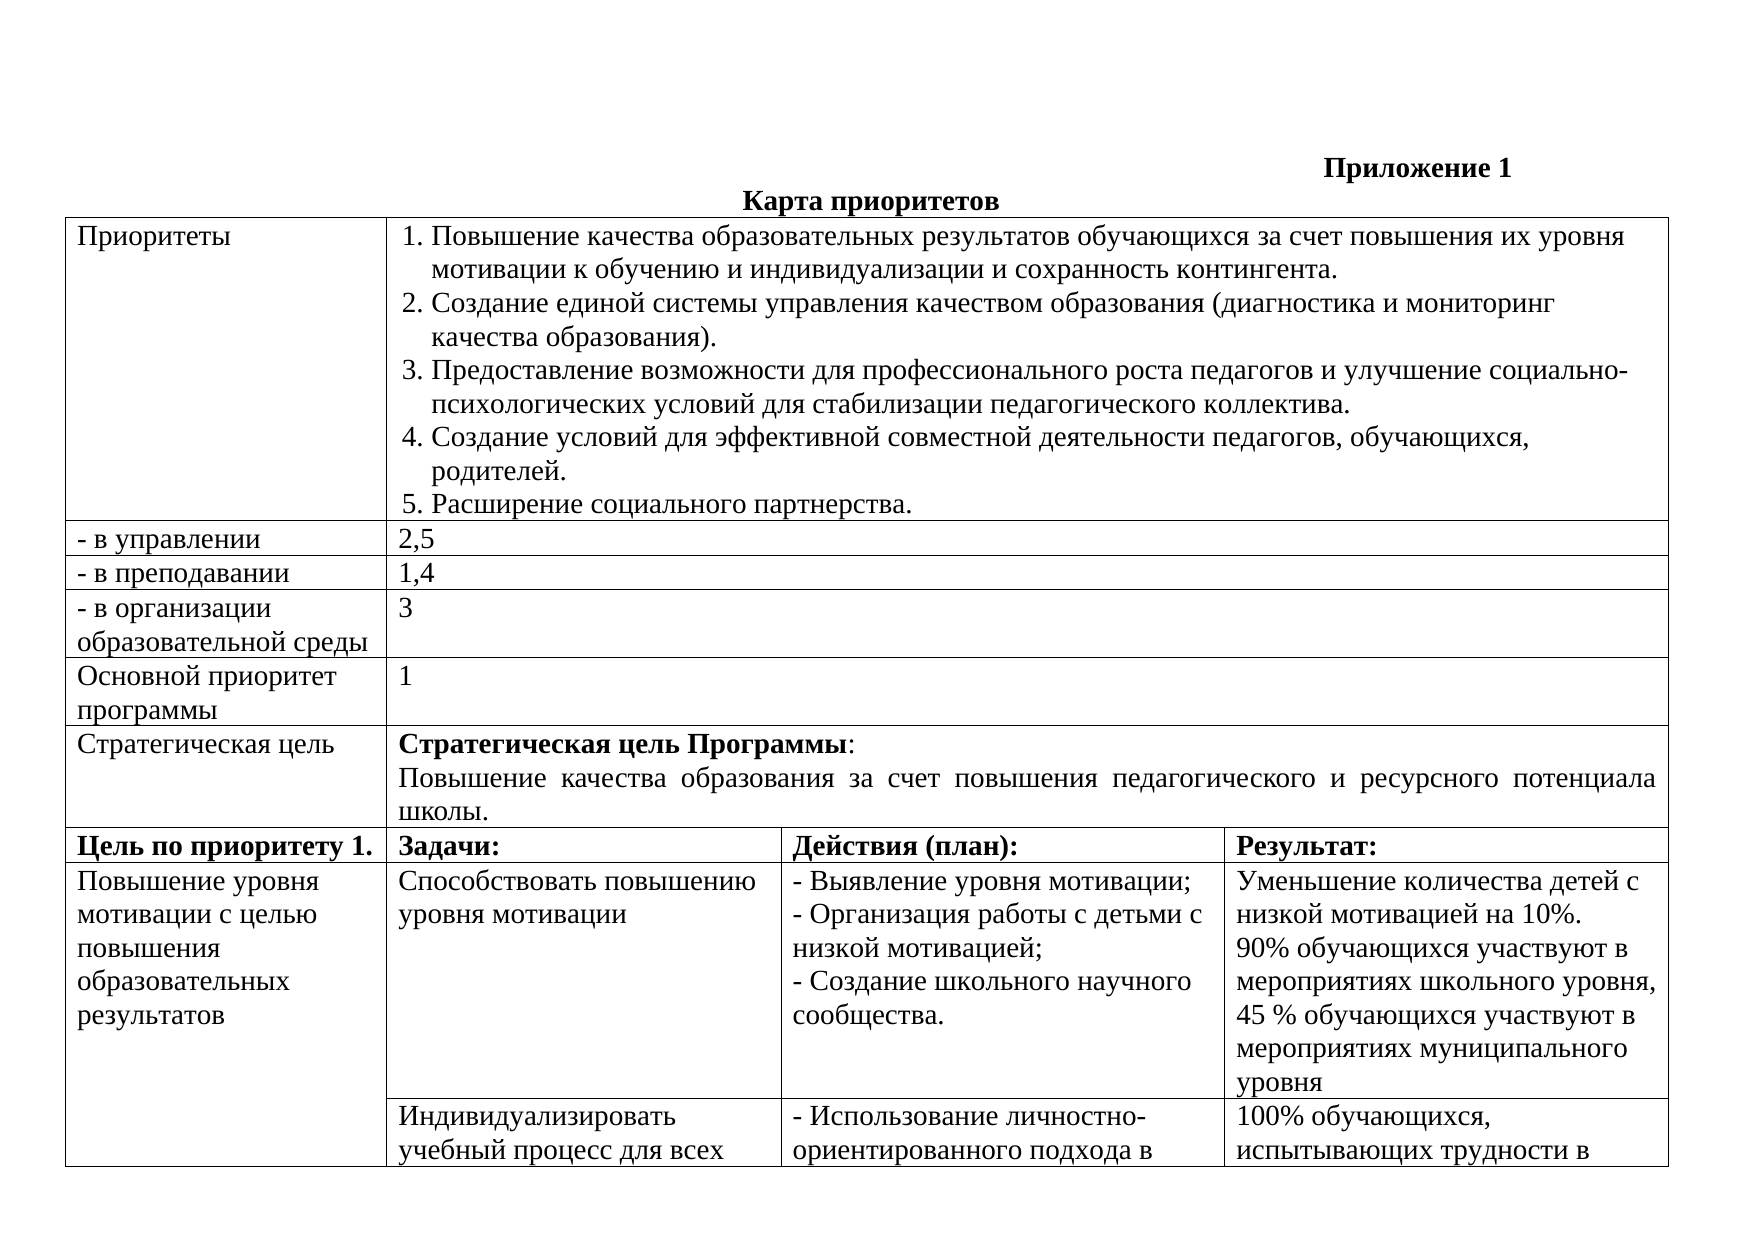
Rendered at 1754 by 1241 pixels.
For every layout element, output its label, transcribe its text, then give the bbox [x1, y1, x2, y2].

table_cell Цель по приоритету 1. [66, 828, 386, 862]
table_cell Уменьшение количества детей с низкой мотивацией на 10%. 90% обучающихся участвуют в мероприятиях школьного уровня, 45 % обучающихся участвуют в мероприятиях муниципального уровня [1225, 863, 1668, 1097]
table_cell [782, 1099, 1224, 1166]
subtitle Приложение 1 [77, 150, 1665, 183]
table_cell 1,4 [387, 556, 1668, 589]
table_cell 3 [387, 590, 1668, 657]
table_cell - Выявление уровня мотивации; - Организация работы с детьми с низкой мотивацией; - Создание школьного научного сообщества. [782, 863, 1224, 1097]
table_cell - в преподавании [66, 556, 386, 589]
table_cell Результат: [1225, 828, 1668, 862]
table_cell Повышение уровня мотивации с целью повышения образовательных результатов [66, 863, 386, 1166]
table_cell Задачи: [387, 828, 781, 862]
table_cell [387, 1099, 781, 1166]
table_cell - в организации образовательной среды [66, 590, 386, 657]
table_cell Стратегическая цель [66, 726, 386, 827]
table_cell 2,5 [387, 521, 1668, 554]
table_cell Способствовать повышению уровня мотивации [387, 863, 781, 1097]
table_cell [1225, 1099, 1668, 1166]
table_header Повышение качества образовательных результатов обучающихся за счет повышения их уровня мотивации к обучению и индивидуализации и сохранность контингента. Создание единой системы управления качеством образования (диагностика и мониторинг качества образования). Предоставление возможности для профессионального роста педагогов и улучшение социально-психологических условий для стабилизации педагогического коллектива. Создание условий для эффективной совместной деятельности педагогов, обучающихся, родителей. Расширение социального партнерства. [387, 218, 1668, 520]
table_cell Действия (план): [782, 828, 1224, 862]
table_cell Основной приоритет программы [66, 658, 386, 725]
table_cell - в управлении [66, 521, 386, 554]
table_header Приоритеты [66, 218, 386, 520]
table_cell Стратегическая цель Программы: Повышение качества образования за счет повышения педагогического и ресурсного потенциала школы. [387, 726, 1668, 827]
table_cell 1 [387, 658, 1668, 725]
subtitle Карта приоритетов [77, 183, 1665, 217]
